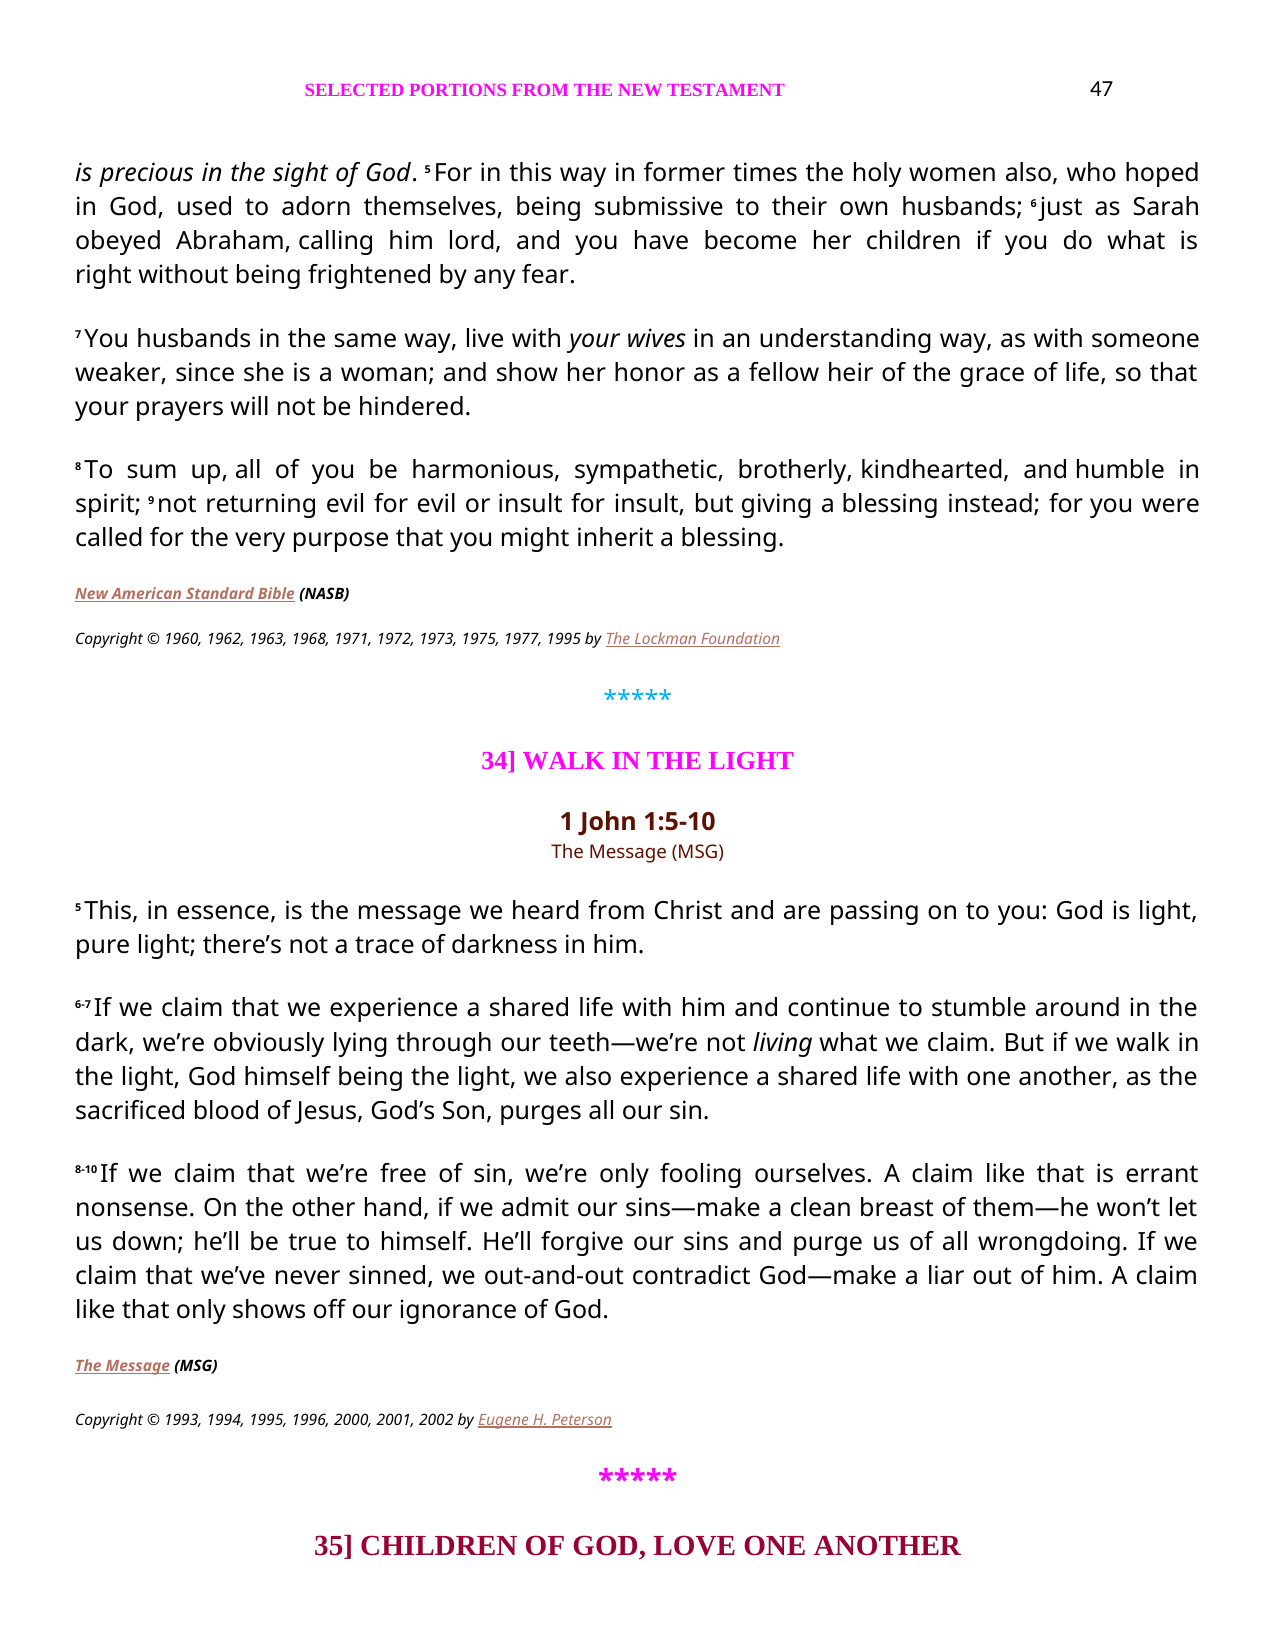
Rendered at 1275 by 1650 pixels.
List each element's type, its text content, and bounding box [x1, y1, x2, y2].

text The Message (MSG) [75, 1355, 1200, 1376]
text Copyright © 1960, 1962, 1963, 1968, 1971, 1972, 1973, 1975, 1977, 1995 by The Lockman Foundation [75, 628, 1200, 649]
text The Message (MSG) [75, 838, 1200, 864]
text Copyright © 1993, 1994, 1995, 1996, 2000, 2001, 2002 by Eugene H. Peterson [75, 1408, 1200, 1430]
text New American Standard Bible (NASB) [75, 583, 1200, 604]
subtitle 35] CHILDREN OF GOD, LOVE ONE ANOTHER [75, 1528, 1200, 1561]
text 8 To sum up, all of you be harmonious, sympathetic, brotherly, kindhearted, and humble in spirit; 9 not returning evil for evil or insult for insult, but giving a blessing instead; for you were called for the very purpose that you might inherit a blessing. [75, 452, 1200, 554]
subtitle 34] WALK IN THE LIGHT [75, 745, 1200, 775]
text 7 You husbands in the same way, live with your wives in an understanding way, as with someone weaker, since she is a woman; and show her honor as a fellow heir of the grace of life, so that your prayers will not be hindered. [75, 320, 1200, 422]
subtitle 1 John 1:5-10 [75, 804, 1200, 838]
text ***** [75, 1459, 1200, 1499]
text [75, 155, 1200, 291]
text ***** [75, 682, 1200, 716]
text 8-10 If we claim that we’re free of sin, we’re only fooling ourselves. A claim like that is errant nonsense. On the other hand, if we admit our sins—make a clean breast of them—he won’t let us down; he’ll be true to himself. He’ll forgive our sins and purge us of all wrongdoing. If we claim that we’ve never sinned, we out-and-out contradict God—make a liar out of him. A claim like that only shows off our ignorance of God. [75, 1156, 1200, 1326]
text 5 This, in essence, is the message we heard from Christ and are passing on to you: God is light, pure light; there’s not a trace of darkness in him. [75, 893, 1200, 961]
text 6-7 If we claim that we experience a shared life with him and continue to stumble around in the dark, we’re obviously lying through our teeth—we’re not living what we claim. But if we walk in the light, God himself being the light, we also experience a shared life with one another, as the sacrificed blood of Jesus, God’s Son, purges all our sin. [75, 990, 1200, 1126]
